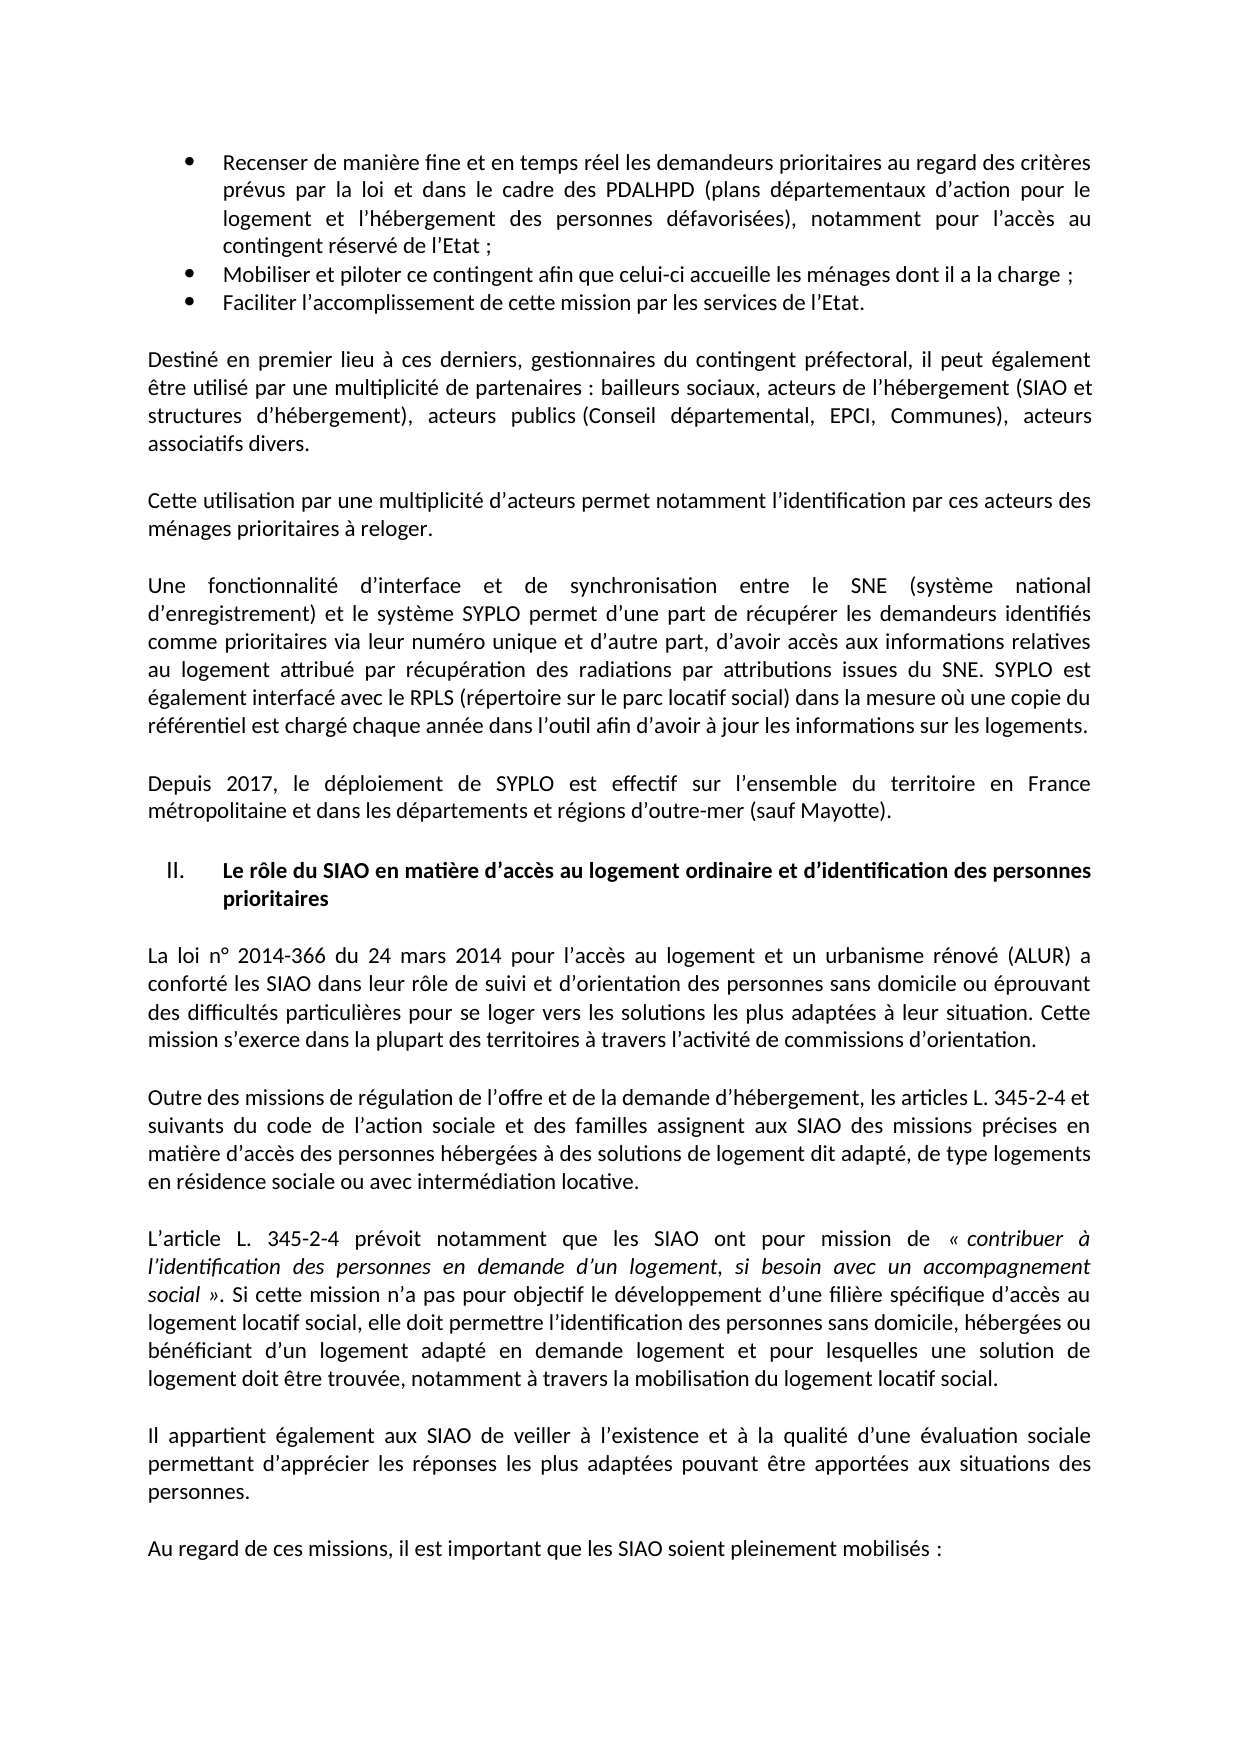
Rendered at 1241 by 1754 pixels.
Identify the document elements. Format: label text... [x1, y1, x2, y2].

text Destiné en premier lieu à ces derniers, gestionnaires du contingent préfectoral, il peut également être utilisé par une multiplicité de partenaires : bailleurs sociaux, acteurs de l’hébergement (SIAO et structures d’hébergement), acteurs publics (Conseil départemental, EPCI, Communes), acteurs associatifs divers. [148, 345, 1093, 457]
text Outre des missions de régulation de l’offre et de la demande d’hébergement, les articles L. 345-2-4 et suivants du code de l’action sociale et des familles assignent aux SIAO des missions précises en matière d’accès des personnes hébergées à des solutions de logement dit adapté, de type logements en résidence sociale ou avec intermédiation locative. [148, 1083, 1093, 1195]
list Recenser de manière fine et en temps réel les demandeurs prioritaires au regard des critères prévus par la loi et dans le cadre des PDALHPD (plans départementaux d’action pour le logement et l’hébergement des personnes défavorisées), notamment pour l’accès au contingent réservé de l’Etat ; [185, 148, 1093, 260]
list Le rôle du SIAO en matière d’accès au logement ordinaire et d’identification des personnes prioritaires [185, 854, 1093, 912]
list Mobiliser et piloter ce contingent afin que celui-ci accueille les ménages dont il a la charge ; [185, 260, 1093, 288]
text Une fonctionnalité d’interface et de synchronisation entre le SNE (système national d’enregistrement) et le système SYPLO permet d’une part de récupérer les demandeurs identifiés comme prioritaires via leur numéro unique et d’autre part, d’avoir accès aux informations relatives au logement attribué par récupération des radiations par attributions issues du SNE. SYPLO est également interfacé avec le RPLS (répertoire sur le parc locatif social) dans la mesure où une copie du référentiel est chargé chaque année dans l’outil afin d’avoir à jour les informations sur les logements. [148, 571, 1093, 739]
text L’article L. 345-2-4 prévoit notamment que les SIAO ont pour mission de « contribuer à l’identification des personnes en demande d’un logement, si besoin avec un accompagnement social ». Si cette mission n’a pas pour objectif le développement d’une filière spécifique d’accès au logement locatif social, elle doit permettre l’identification des personnes sans domicile, hébergées ou bénéficiant d’un logement adapté en demande logement et pour lesquelles une solution de logement doit être trouvée, notamment à travers la mobilisation du logement locatif social. [148, 1224, 1093, 1392]
text Cette utilisation par une multiplicité d’acteurs permet notamment l’identification par ces acteurs des ménages prioritaires à reloger. [148, 486, 1093, 542]
text Au regard de ces missions, il est important que les SIAO soient pleinement mobilisés : [148, 1534, 1093, 1563]
text Depuis 2017, le déploiement de SYPLO est effectif sur l’ensemble du territoire en France métropolitaine et dans les départements et régions d’outre-mer (sauf Mayotte). [148, 769, 1093, 825]
text La loi n° 2014-366 du 24 mars 2014 pour l’accès au logement et un urbanisme rénové (ALUR) a conforté les SIAO dans leur rôle de suivi et d’orientation des personnes sans domicile ou éprouvant des difficultés particulières pour se loger vers les solutions les plus adaptées à leur situation. Cette mission s’exerce dans la plupart des territoires à travers l’activité de commissions d’orientation. [148, 942, 1093, 1054]
text Il appartient également aux SIAO de veiller à l’existence et à la qualité d’une évaluation sociale permettant d’apprécier les réponses les plus adaptées pouvant être apportées aux situations des personnes. [148, 1421, 1093, 1505]
list Faciliter l’accomplissement de cette mission par les services de l’Etat. [185, 288, 1093, 316]
